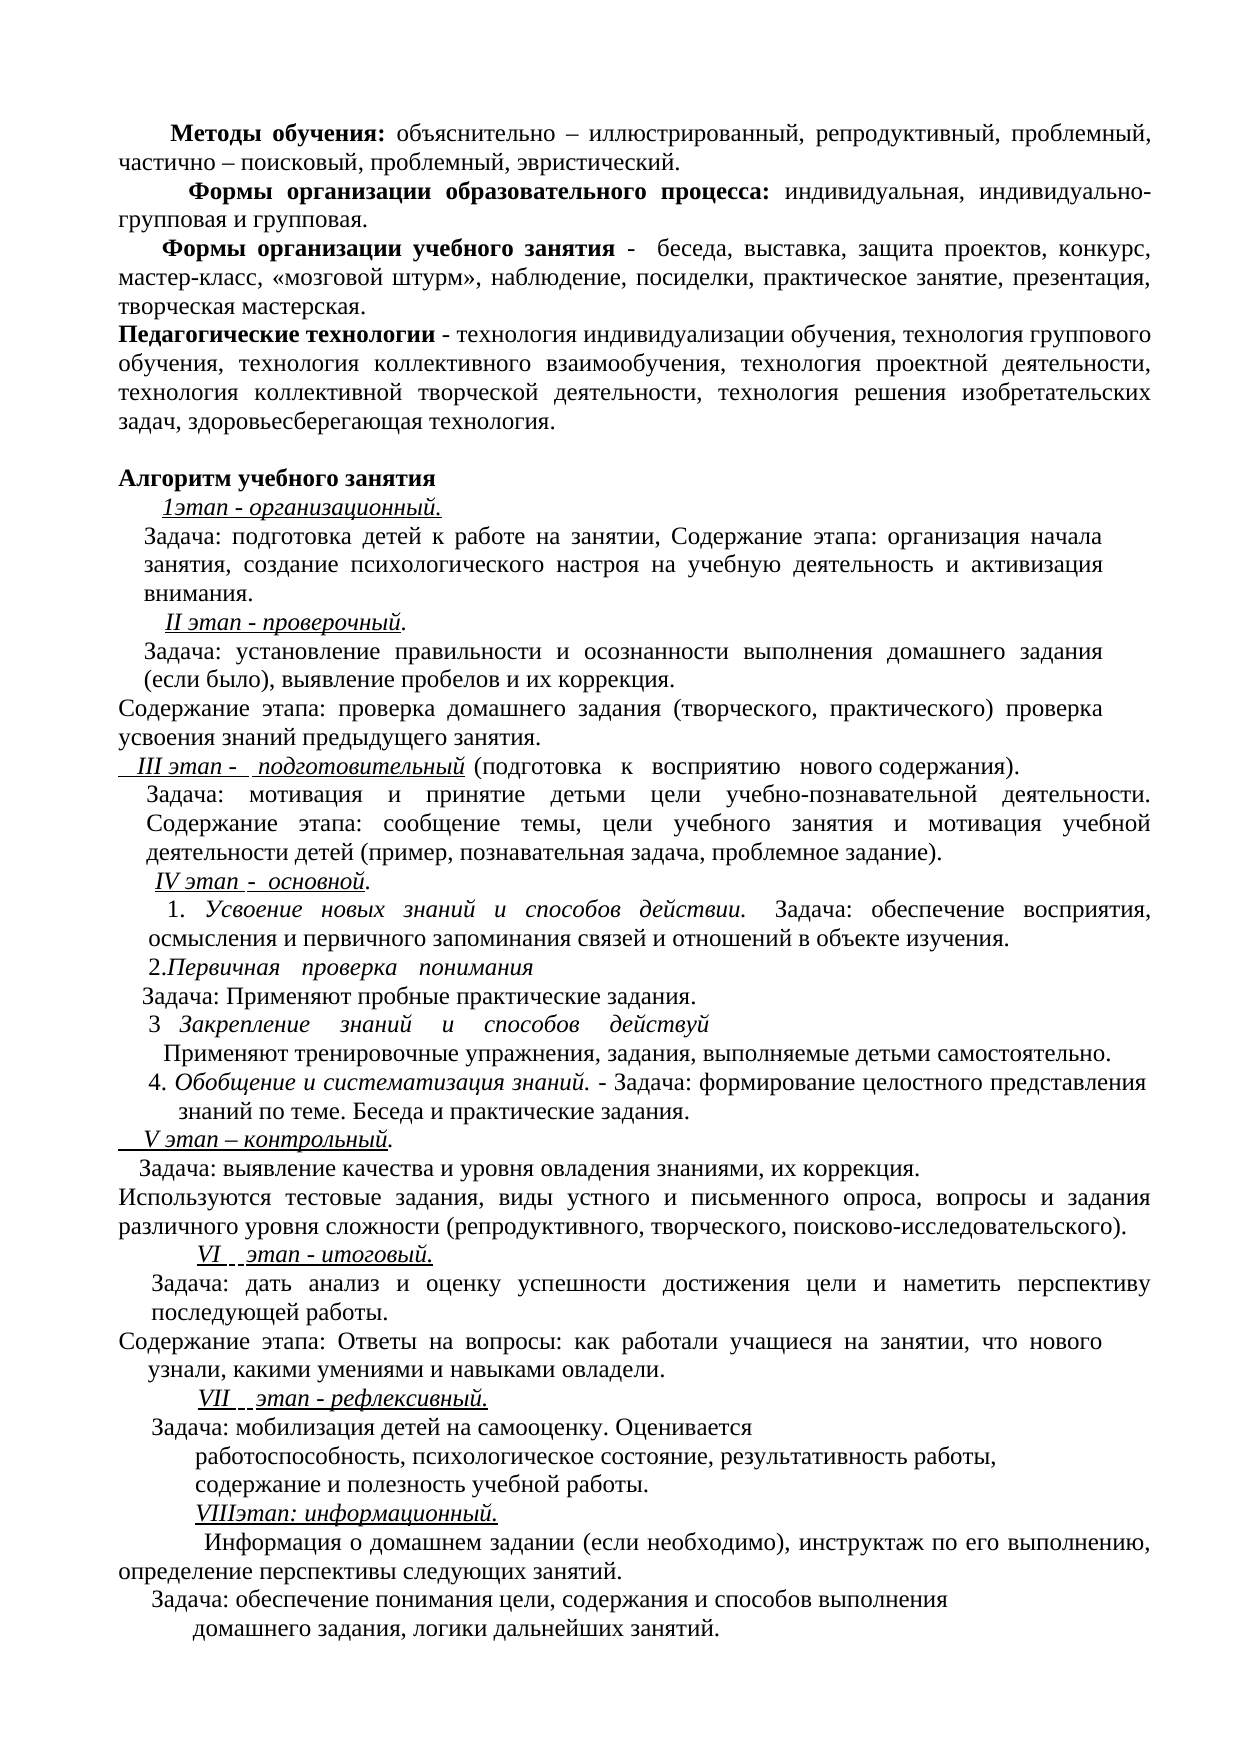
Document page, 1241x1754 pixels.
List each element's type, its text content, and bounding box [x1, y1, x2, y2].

text 4. Обобщение и систематизация знаний. - Задача: формирование целостного представления знаний по теме. Беседа и практические задания. [148, 1067, 1147, 1124]
text Задача: мобилизация детей на самооценку. Оценивается [151, 1412, 1152, 1441]
text Задача: дать анализ и оценку успешности достижения цели и наметить перспективу последующей работы. [151, 1268, 1152, 1326]
text VI этап - итоговый. [197, 1239, 1152, 1268]
text Педагогические технологии - технология индивидуализации обучения, технология группового обучения, технология коллективного взаимообучения, технология проектной деятельности, технология коллективной творческой деятельности, технология решения изобретательских задач, здоровьесберегающая технология. [118, 319, 1152, 434]
text III этап - подготовительный (подготовка к восприятию нового содержания). [118, 751, 1152, 779]
text Задача: выявление качества и уровня овладения знаниями, их коррекция. [138, 1153, 1056, 1182]
text 3 Закрепление знаний и способов действуй [148, 1009, 1152, 1038]
text Формы организации образовательного процесса: индивидуальная, индивидуально-групповая и групповая. [118, 176, 1152, 233]
text Информация о домашнем задании (если необходимо), инструктаж по его выполнению, определение перспективы следующих занятий. [118, 1527, 1152, 1584]
text Методы обучения: объяснительно – иллюстрированный, репродуктивный, проблемный, частично – поисковый, проблемный, эвристический. [681, 118, 1152, 176]
text Задача: мотивация и принятие детьми цели учебно-познавательной деятельности. Содержание этапа: сообщение темы, цели учебного занятия и мотивация учебной деятельности детей (пример, познавательная задача, проблемное задание). [146, 779, 1152, 866]
text Задача: Применяют пробные практические задания. [133, 981, 1152, 1009]
text Задача: подготовка детей к работе на занятии, Содержание этапа: организация начала занятия, создание психологического настроя на учебную деятельность и активизация внимания. [143, 521, 1104, 607]
text Методы обучения: объяснительно – иллюстрированный, репродуктивный, проблемный, частично – поисковый, проблемный, эвристический. [118, 118, 396, 176]
text домашнего задания, логики дальнейших занятий. [193, 1613, 1152, 1642]
text 1. Усвоение новых знаний и способов действии. Задача: обеспечение восприятия, осмысления и первичного запоминания связей и отношений в объекте изучения. [148, 894, 1152, 952]
text работоспособность, психологическое состояние, результативность работы, [121, 1441, 1152, 1469]
text Задача: обеспечение понимания цели, содержания и способов выполнения [151, 1584, 1152, 1613]
text Алгоритм учебного занятия [118, 463, 1152, 492]
text II этan - проверочный. [143, 607, 1104, 636]
text Формы организации учебного занятия - беседа, выставка, защита проектов, конкурс, мастер-класс, «мозговой штурм», наблюдение, посиделки, практическое занятие, презентация, творческая мастерская. [118, 233, 1152, 319]
text 1этап - организационный. [118, 492, 1152, 521]
text VIIIэтап: информационный. [118, 1498, 1152, 1527]
text V этап – контрольный. [118, 1124, 1056, 1153]
text Содержание этапа: проверка домашнего задания (творческого, практического) проверка усвоения знаний предыдущего занятия. [118, 693, 1104, 751]
text VII этап - рефлексивный. [198, 1383, 1152, 1412]
text Используются тестовые задания, виды устного и письменного опроса, вопросы и задания различного уровня сложности (репродуктивного, творческого, поисково-исследовательского). [118, 1182, 1152, 1239]
text Применяют тренировочные упражнения, задания, выполняемые детьми самостоятельно. [148, 1038, 1152, 1067]
text IV этап - основной. [146, 866, 1152, 894]
text 2.Первичная проверка понимания [148, 952, 1152, 981]
text содержание и полезность учебной работы. [121, 1469, 1152, 1498]
text Содержание этапа: Ответы на вопросы: как работали учащиеся на занятии, что нового узнали, какими умениями и навыками овладели. [118, 1326, 1104, 1383]
text Задача: установление правильности и осознанности выполнения домашнего задания (если было), выявление пробелов и их коррекция. [143, 636, 1104, 693]
